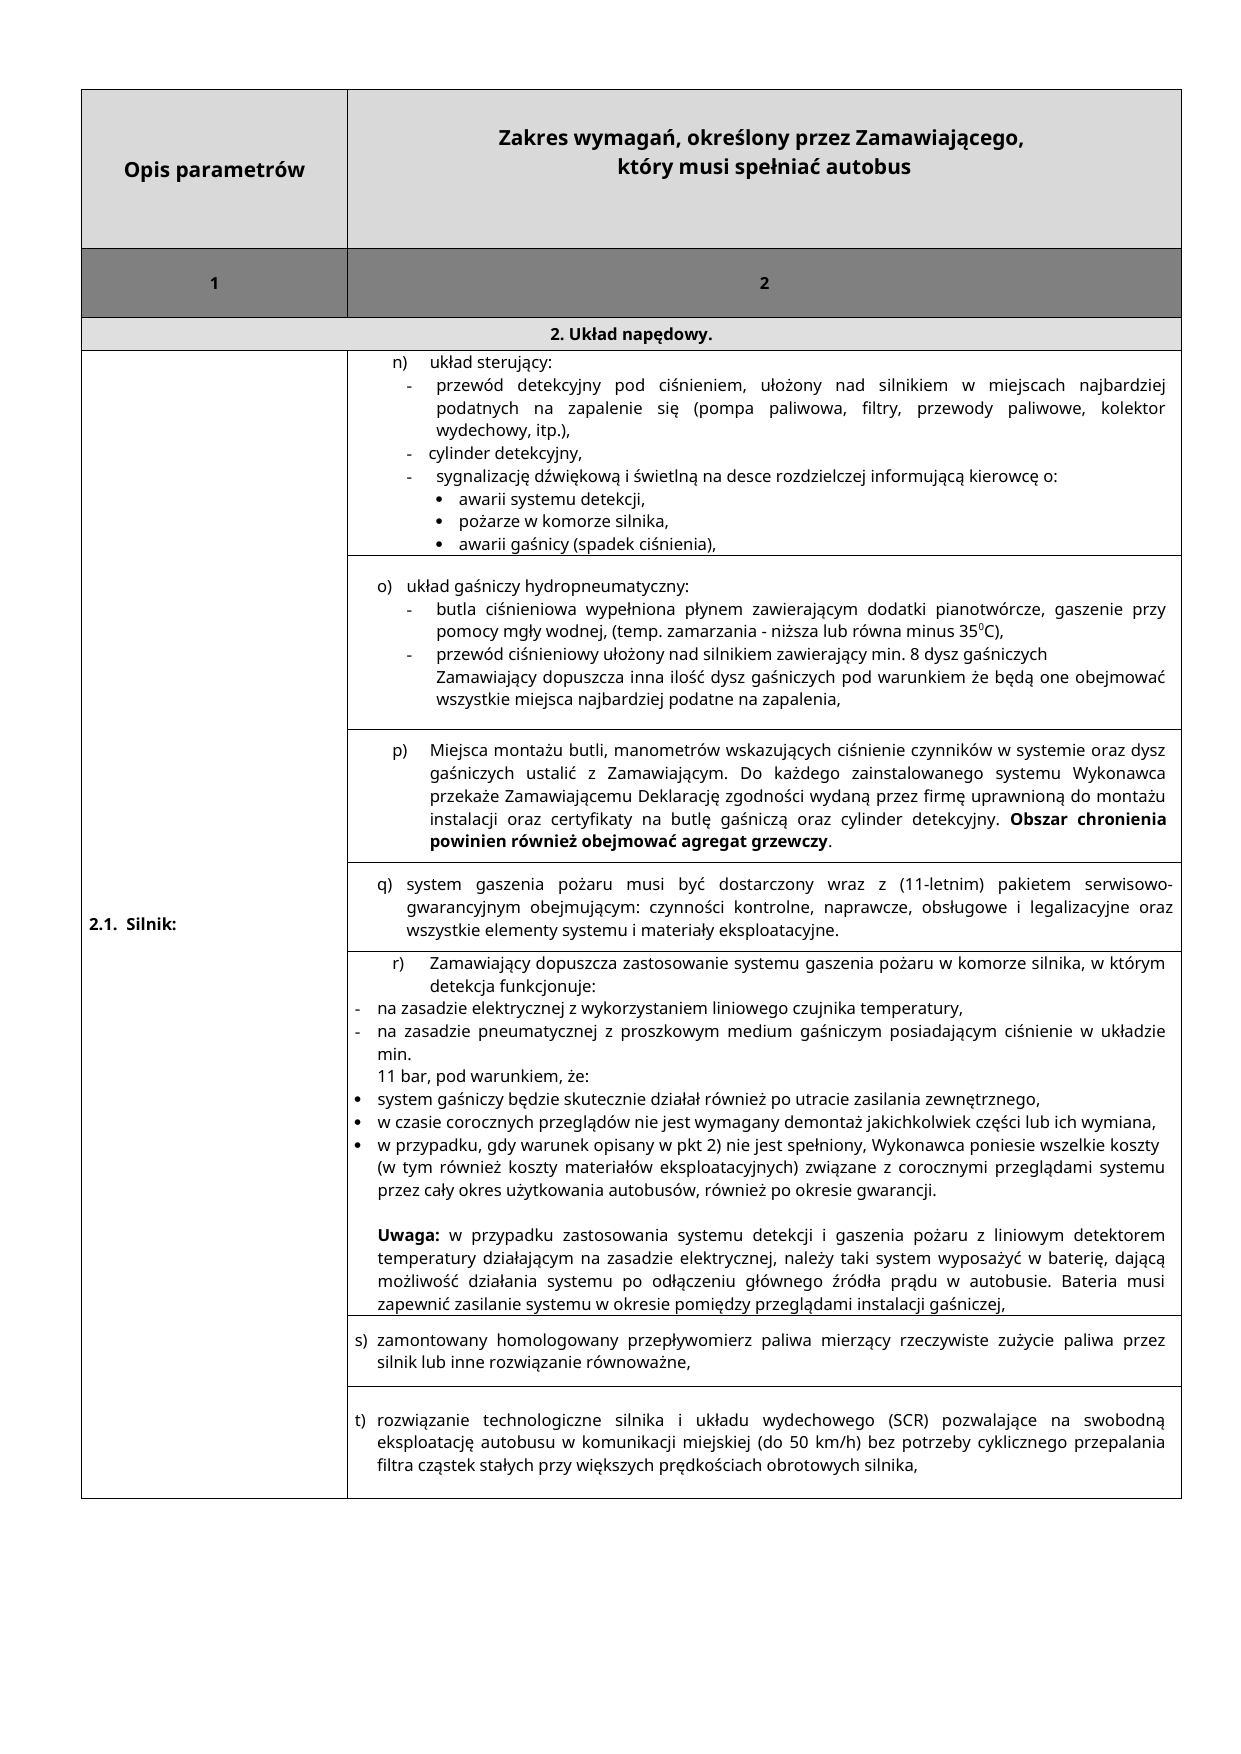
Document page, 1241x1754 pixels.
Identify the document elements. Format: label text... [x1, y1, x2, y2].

table_cell 2.1. Silnik: [82, 351, 347, 1498]
table_cell system gaszenia pożaru musi być dostarczony wraz z (11-letnim) pakietem serwisowo-gwarancyjnym obejmującym: czynności kontrolne, naprawcze, obsługowe i legalizacyjne oraz wszystkie elementy systemu i materiały eksploatacyjne. [348, 863, 1181, 951]
table_header Zakres wymagań, określony przez Zamawiającego, który musi spełniać autobus [348, 90, 1181, 248]
table_cell układ sterujący: przewód detekcyjny pod ciśnieniem, ułożony nad silnikiem w miejscach najbardziej podatnych na zapalenie się (pompa paliwowa, filtry, przewody paliwowe, kolektor wydechowy, itp.), cylinder detekcyjny, sygnalizację dźwiękową i świetlną na desce rozdzielczej informującą kierowcę o: awarii systemu detekcji, pożarze w komorze silnika, awarii gaśnicy (spadek ciśnienia), [348, 351, 1181, 555]
table_cell układ gaśniczy hydropneumatyczny: butla ciśnieniowa wypełniona płynem zawierającym dodatki pianotwórcze, gaszenie przy pomocy mgły wodnej, (temp. zamarzania - niższa lub równa minus 350C), przewód ciśnieniowy ułożony nad silnikiem zawierający min. 8 dysz gaśniczych Zamawiający dopuszcza inna ilość dysz gaśniczych pod warunkiem że będą one obejmować wszystkie miejsca najbardziej podatne na zapalenia, [348, 556, 1181, 729]
table_cell rozwiązanie technologiczne silnika i układu wydechowego (SCR) pozwalające na swobodną eksploatację autobusu w komunikacji miejskiej (do 50 km/h) bez potrzeby cyklicznego przepalania filtra cząstek stałych przy większych prędkościach obrotowych silnika, [348, 1387, 1181, 1498]
table_cell 2 [348, 249, 1181, 317]
table_cell 2. Układ napędowy. [82, 318, 1181, 350]
table_cell Miejsca montażu butli, manometrów wskazujących ciśnienie czynników w systemie oraz dysz gaśniczych ustalić z Zamawiającym. Do każdego zainstalowanego systemu Wykonawca przekaże Zamawiającemu Deklarację zgodności wydaną przez firmę uprawnioną do montażu instalacji oraz certyfikaty na butlę gaśniczą oraz cylinder detekcyjny. Obszar chronienia powinien również obejmować agregat grzewczy. [348, 730, 1181, 862]
table_cell Zamawiający dopuszcza zastosowanie systemu gaszenia pożaru w komorze silnika, w którym detekcja funkcjonuje: na zasadzie elektrycznej z wykorzystaniem liniowego czujnika temperatury, na zasadzie pneumatycznej z proszkowym medium gaśniczym posiadającym ciśnienie w układzie min. 11 bar, pod warunkiem, że: system gaśniczy będzie skutecznie działał również po utracie zasilania zewnętrznego, w czasie corocznych przeglądów nie jest wymagany demontaż jakichkolwiek części lub ich wymiana, w przypadku, gdy warunek opisany w pkt 2) nie jest spełniony, Wykonawca poniesie wszelkie koszty (w tym również koszty materiałów eksploatacyjnych) związane z corocznymi przeglądami systemu przez cały okres użytkowania autobusów, również po okresie gwarancji. Uwaga: w przypadku zastosowania systemu detekcji i gaszenia pożaru z liniowym detektorem temperatury działającym na zasadzie elektrycznej, należy taki system wyposażyć w baterię, dającą możliwość działania systemu po odłączeniu głównego źródła prądu w autobusie. Bateria musi zapewnić zasilanie systemu w okresie pomiędzy przeglądami instalacji gaśniczej, [348, 952, 1181, 1315]
table_header Opis parametrów [82, 90, 347, 248]
table_cell zamontowany homologowany przepływomierz paliwa mierzący rzeczywiste zużycie paliwa przez silnik lub inne rozwiązanie równoważne, [348, 1316, 1181, 1386]
table_cell 1 [82, 249, 347, 317]
